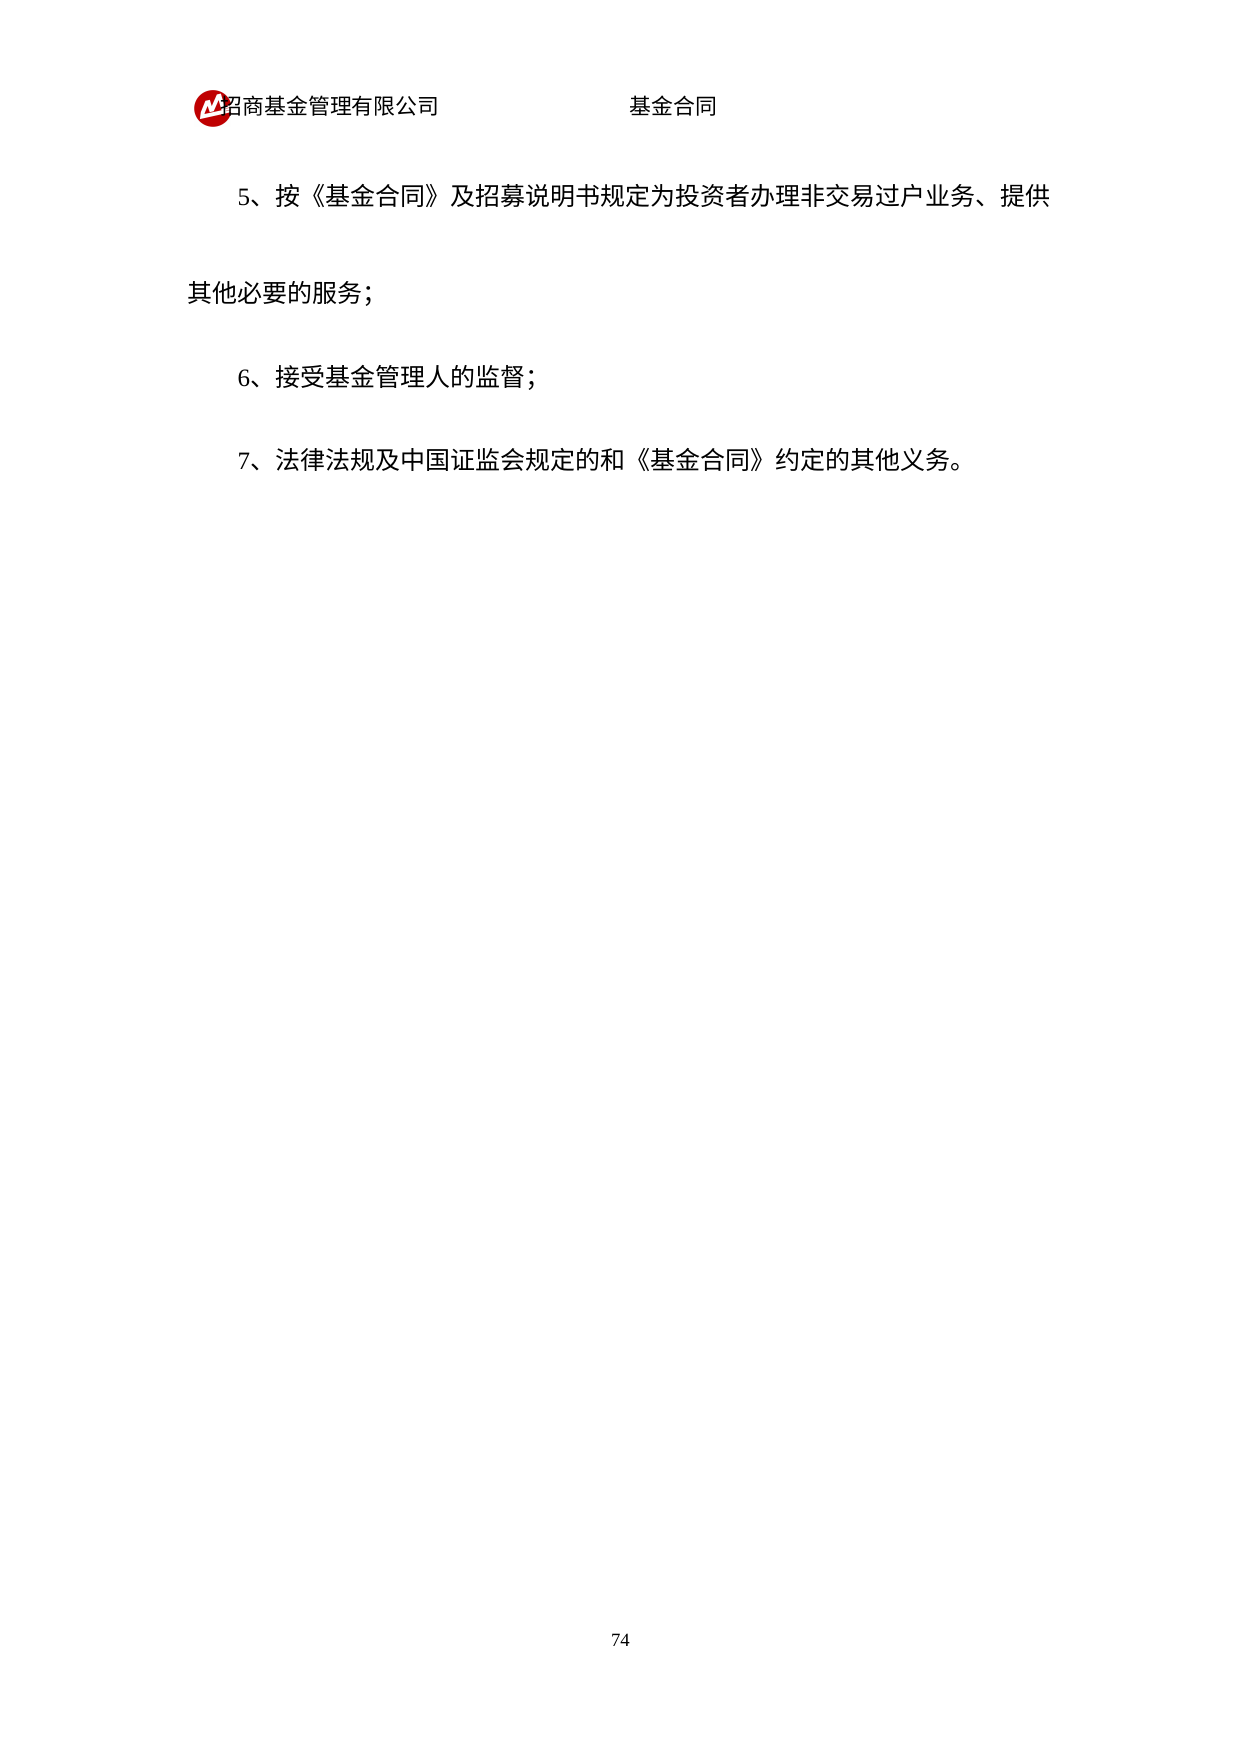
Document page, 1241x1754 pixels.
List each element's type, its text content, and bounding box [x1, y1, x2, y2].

text 5、按《基金合同》及招募说明书规定为投资者办理非交易过户业务、提供其他必要的服务； [187, 162, 1053, 324]
text 6、接受基金管理人的监督； [187, 343, 1053, 408]
text 7、法律法规及中国证监会规定的和《基金合同》约定的其他义务。 [187, 426, 1053, 491]
picture [194, 90, 232, 127]
